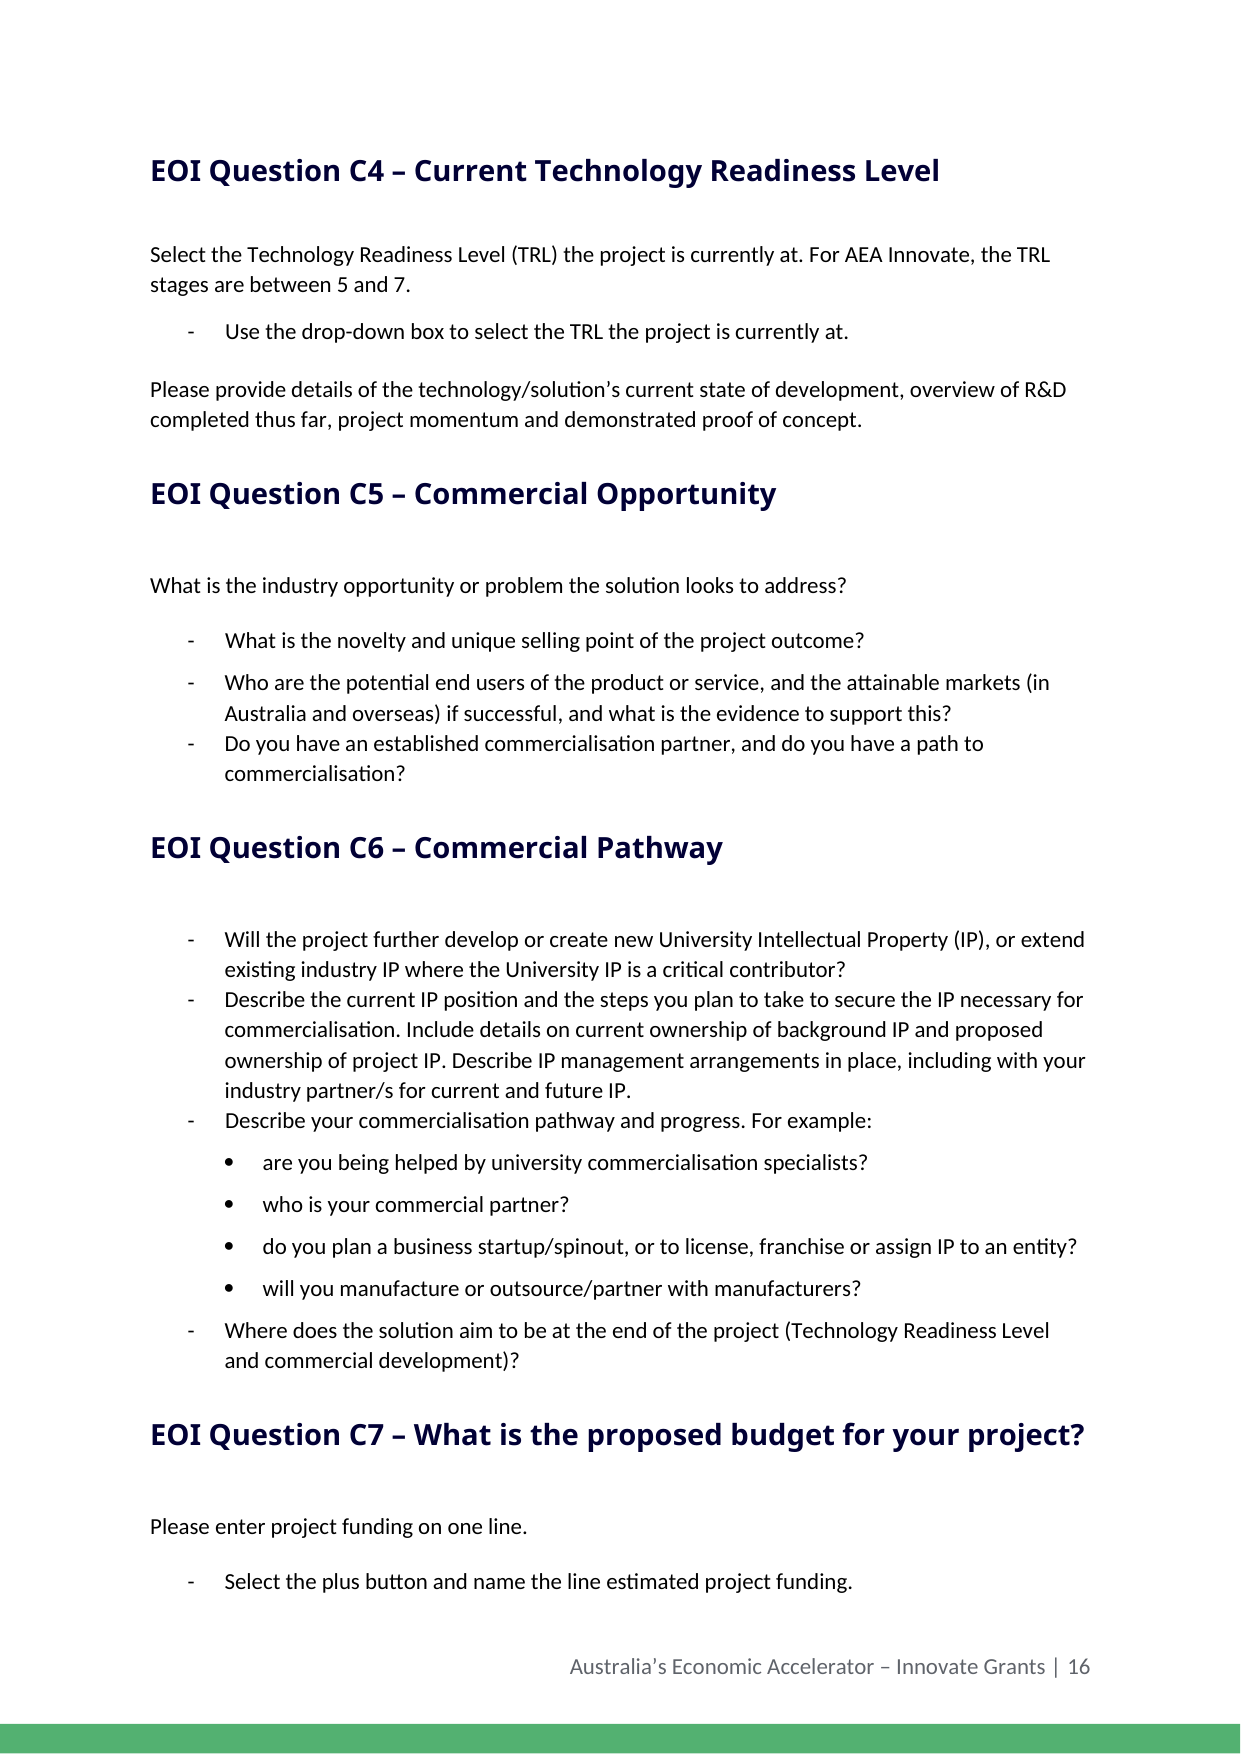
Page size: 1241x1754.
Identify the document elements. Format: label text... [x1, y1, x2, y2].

list Describe the current IP position and the steps you plan to take to secure the IP necessary for commercialisation. Include details on current ownership of background IP and proposed ownership of project IP. Describe IP management arrangements in place, including with your industry partner/s for current and future IP. [187, 985, 1090, 1104]
text Please provide details of the technology/solution’s current state of development, overview of R&D completed thus far, project momentum and demonstrated proof of concept. [150, 375, 1090, 434]
list Describe your commercialisation pathway and progress. For example: [187, 1106, 1090, 1134]
text What is the industry opportunity or problem the solution looks to address? [150, 571, 1090, 599]
text Please enter project funding on one line. [150, 1512, 1090, 1540]
subtitle EOI Question C5 – Commercial Opportunity [150, 473, 1090, 513]
list are you being helped by university commercialisation specialists? [225, 1148, 1090, 1176]
list will you manufacture or outsource/partner with manufacturers? [225, 1274, 1090, 1302]
subtitle EOI Question C7 – What is the proposed budget for your project? [150, 1414, 1090, 1454]
list Will the project further develop or create new University Intellectual Property (IP), or extend existing industry IP where the University IP is a critical contributor? [187, 925, 1090, 983]
list do you plan a business startup/spinout, or to license, franchise or assign IP to an entity? [225, 1232, 1090, 1260]
list Use the drop-down box to select the TRL the project is currently at. [187, 317, 1090, 345]
list What is the novelty and unique selling point of the project outcome? [187, 627, 1090, 654]
list who is your commercial partner? [225, 1190, 1090, 1218]
list Do you have an established commercialisation partner, and do you have a path to commercialisation? [187, 729, 1090, 787]
text Select the Technology Readiness Level (TRL) the project is currently at. For AEA Innovate, the TRL stages are between 5 and 7. [150, 240, 1090, 298]
subtitle EOI Question C6 – Commercial Pathway [150, 827, 1090, 867]
list Select the plus button and name the line estimated project funding. [187, 1567, 1090, 1595]
list Where does the solution aim to be at the end of the project (Technology Readiness Level and commercial development)? [187, 1316, 1090, 1374]
subtitle EOI Question C4 – Current Technology Readiness Level [150, 150, 1090, 190]
list Who are the potential end users of the product or service, and the attainable markets (in Australia and overseas) if successful, and what is the evidence to support this? [187, 668, 1090, 727]
